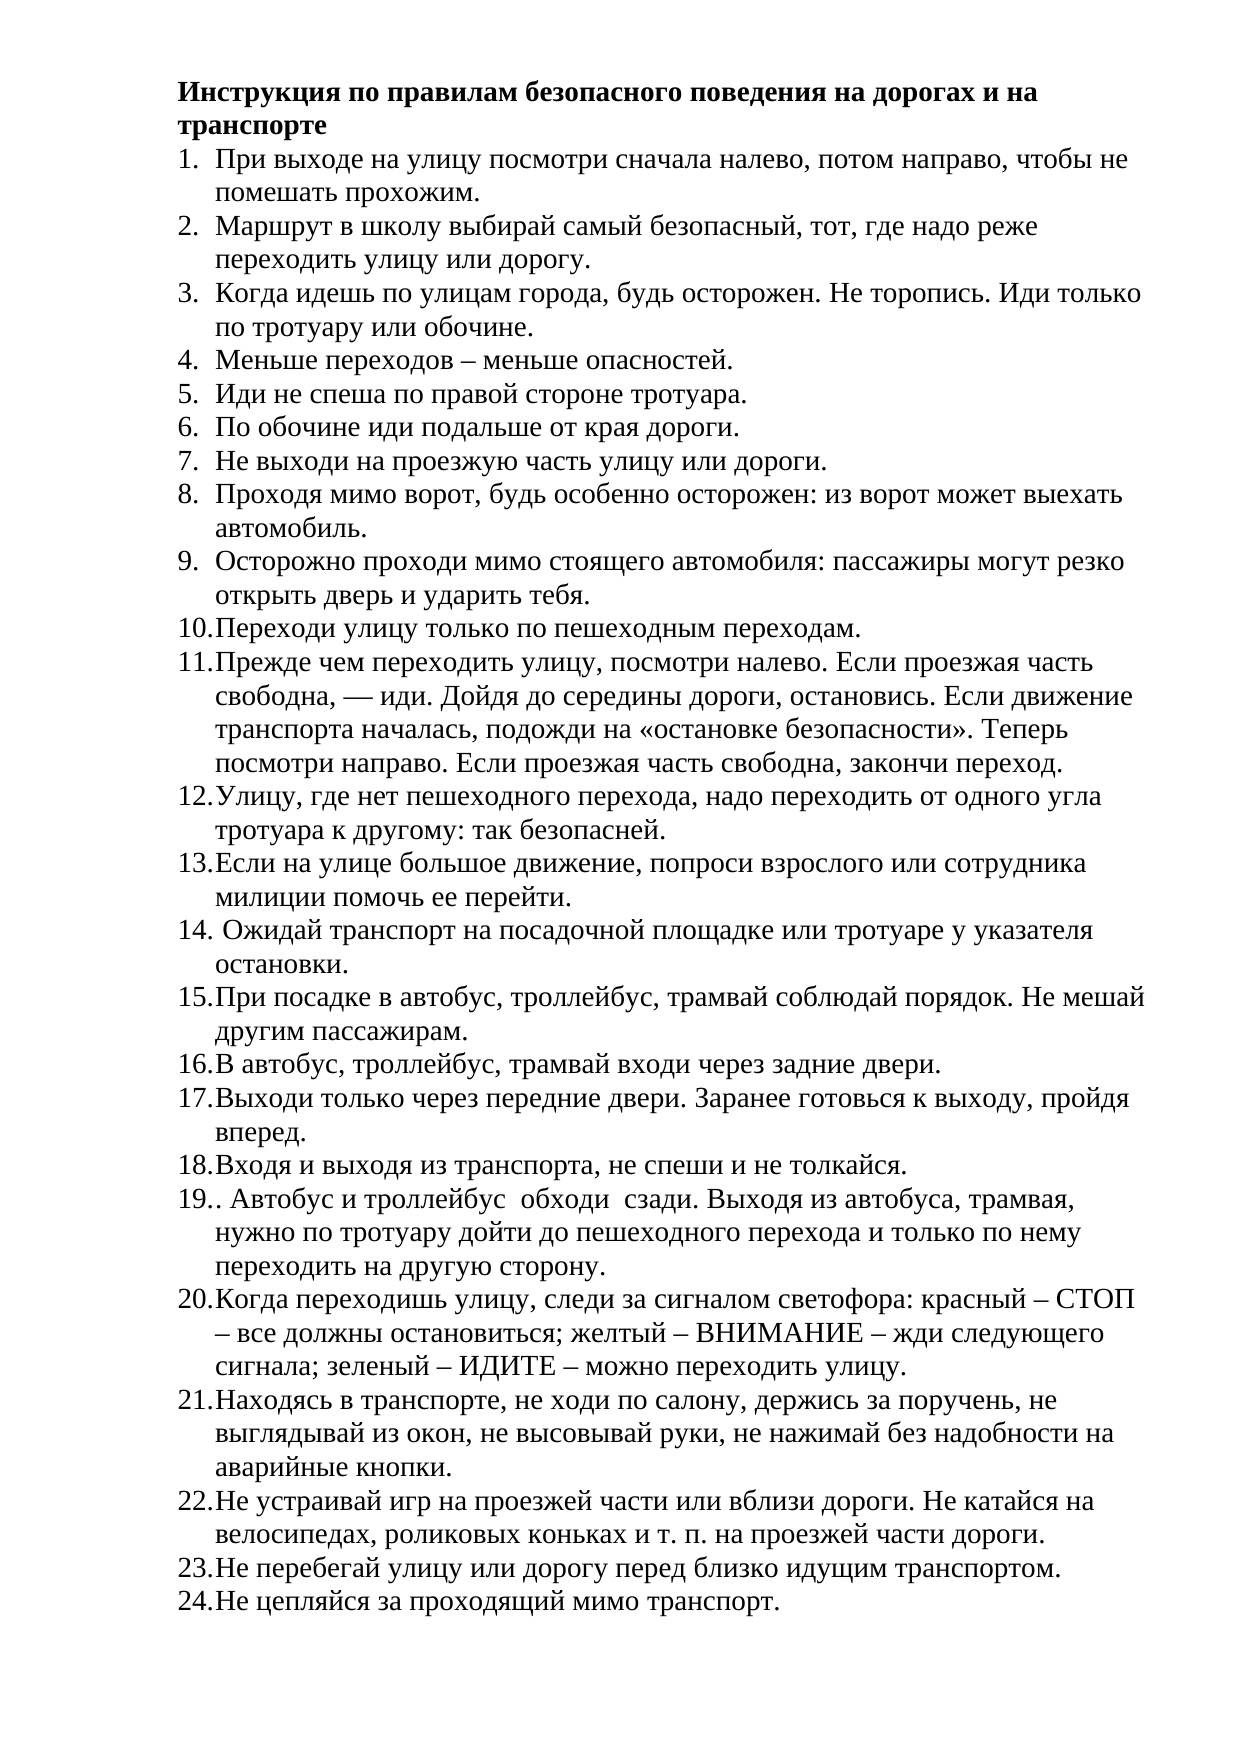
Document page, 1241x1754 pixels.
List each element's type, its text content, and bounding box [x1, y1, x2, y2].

list Улицу, где нет пешеходного перехода, надо переходить от одного угла тротуара к другому: так безопасней. [177, 778, 1152, 845]
list Иди не спеша по правой стороне тротуара. [177, 376, 1152, 409]
list Входя и выходя из транспорта, не спеши и не толкайся. [177, 1147, 1152, 1181]
text Инструкция по правилам безопасного поведения на дорогах и на транспорте [177, 74, 1152, 141]
list Прежде чем переходить улицу, посмотри налево. Если проезжая часть свободна, — иди. Дойдя до середины дороги, остановись. Если движение транспорта началась, подожди на «остановке безопасности». Теперь посмотри направо. Если проезжая часть свободна, закончи переход. [177, 644, 1152, 778]
list Меньше переходов – меньше опасностей. [177, 342, 1152, 376]
list Не выходи на проезжую часть улицу или дороги. [177, 443, 1152, 476]
list Не устраивай игр на проезжей части или вблизи дороги. Не катайся на велосипедах, роликовых коньках и т. п. на проезжей части дороги. [177, 1483, 1152, 1550]
list . Автобус и троллейбус обходи сзади. Выходя из автобуса, трамвая, нужно по тротуару дойти до пешеходного перехода и только по нему переходить на другую сторону. [177, 1181, 1152, 1281]
list Когда идешь по улицам города, будь осторожен. Не торопись. Иди только по тротуару или обочине. [177, 275, 1152, 342]
list При посадке в автобус, троллейбус, трамвай соблюдай порядок. Не мешай другим пассажирам. [177, 979, 1152, 1047]
list Переходи улицу только по пешеходным переходам. [177, 611, 1152, 644]
list В автобус, троллейбус, трамвай входи через задние двери. [177, 1047, 1152, 1080]
list Маршрут в школу выбирай самый безопасный, тот, где надо реже переходить улицу или дорогу. [177, 208, 1152, 275]
list Не перебегай улицу или дорогу перед близко идущим транспортом. [177, 1550, 1152, 1583]
list Осторожно проходи мимо стоящего автомобиля: пассажиры могут резко открыть дверь и ударить тебя. [177, 543, 1152, 611]
list Не цепляйся за проходящий мимо транспорт. [177, 1583, 1152, 1617]
list По обочине иди подальше от края дороги. [177, 409, 1152, 443]
list Проходя мимо ворот, будь особенно осторожен: из ворот может выехать автомобиль. [177, 476, 1152, 543]
list Ожидай транспорт на посадочной площадке или тротуаре у указателя остановки. [177, 912, 1152, 979]
list При выходе на улицу посмотри сначала налево, потом направо, чтобы не помешать прохожим. [177, 141, 1152, 208]
list Когда переходишь улицу, следи за сигналом светофора: красный – СТОП – все должны остановиться; желтый – ВНИМАНИЕ – жди следующего сигнала; зеленый – ИДИТЕ – можно переходить улицу. [177, 1281, 1152, 1382]
list Находясь в транспорте, не ходи по салону, держись за поручень, не выглядывай из окон, не высовывай руки, не нажимай без надобности на аварийные кнопки. [177, 1382, 1152, 1483]
list Если на улице большое движение, попроси взрослого или сотрудника милиции помочь ее перейти. [177, 845, 1152, 912]
list Выходи только через передние двери. Заранее готовься к выходу, пройдя вперед. [177, 1080, 1152, 1147]
